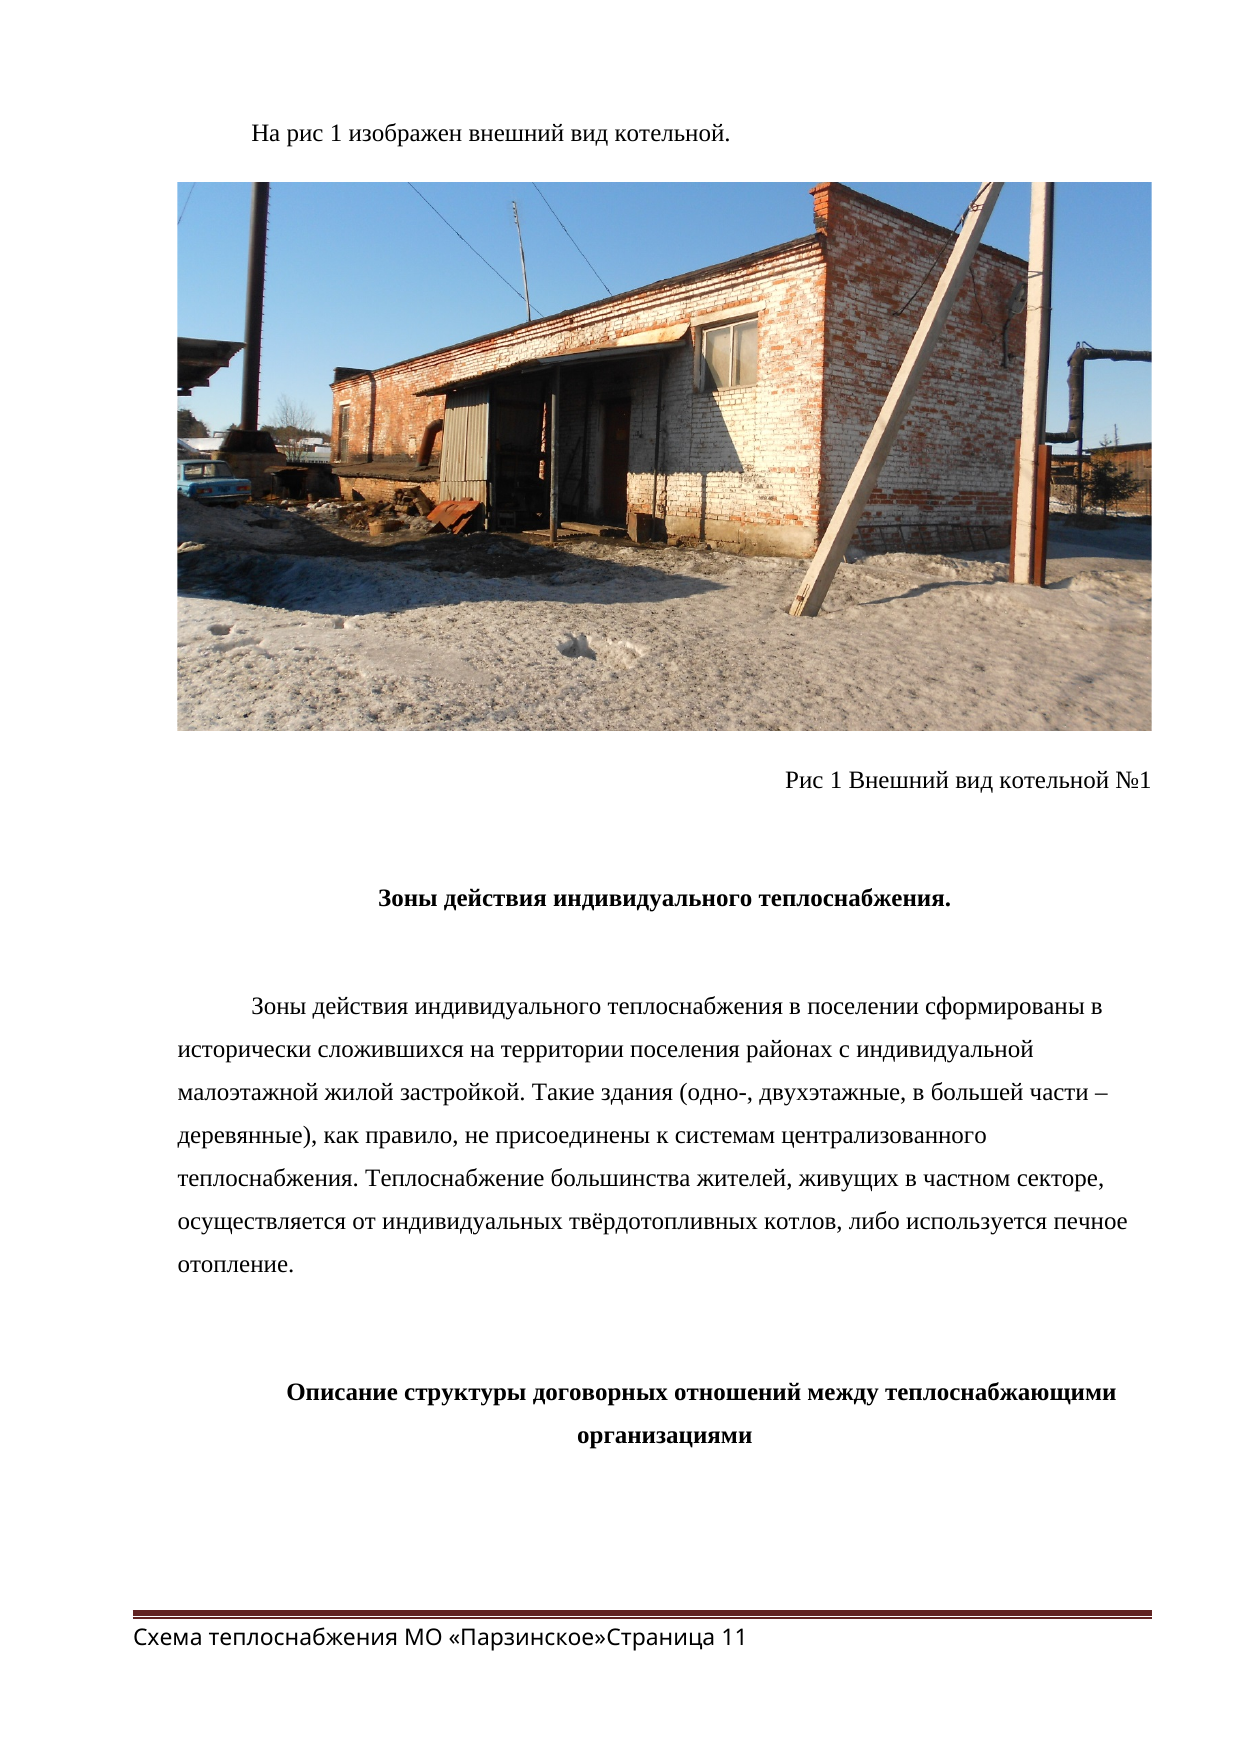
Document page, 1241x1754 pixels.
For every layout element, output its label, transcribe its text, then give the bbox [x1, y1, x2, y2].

text На рис 1 изображен внешний вид котельной. [177, 118, 1152, 147]
text Описание структуры договорных отношений между теплоснабжающими организациями [177, 1377, 1152, 1449]
text Зоны действия индивидуального теплоснабжения. [177, 883, 1152, 912]
text Рис 1 Внешний вид котельной №1 [177, 765, 1152, 794]
text Зоны действия индивидуального теплоснабжения в поселении сформированы в исторически сложившихся на территории поселения районах с индивидуальной малоэтажной жилой застройкой. Такие здания (одно-, двухэтажные, в большей части – деревянные), как правило, не присоединены к системам централизованного теплоснабжения. Теплоснабжение большинства жителей, живущих в частном секторе, осуществляется от индивидуальных твёрдотопливных котлов, либо используется печное отопление. [177, 991, 1152, 1278]
picture [177, 182, 1152, 731]
